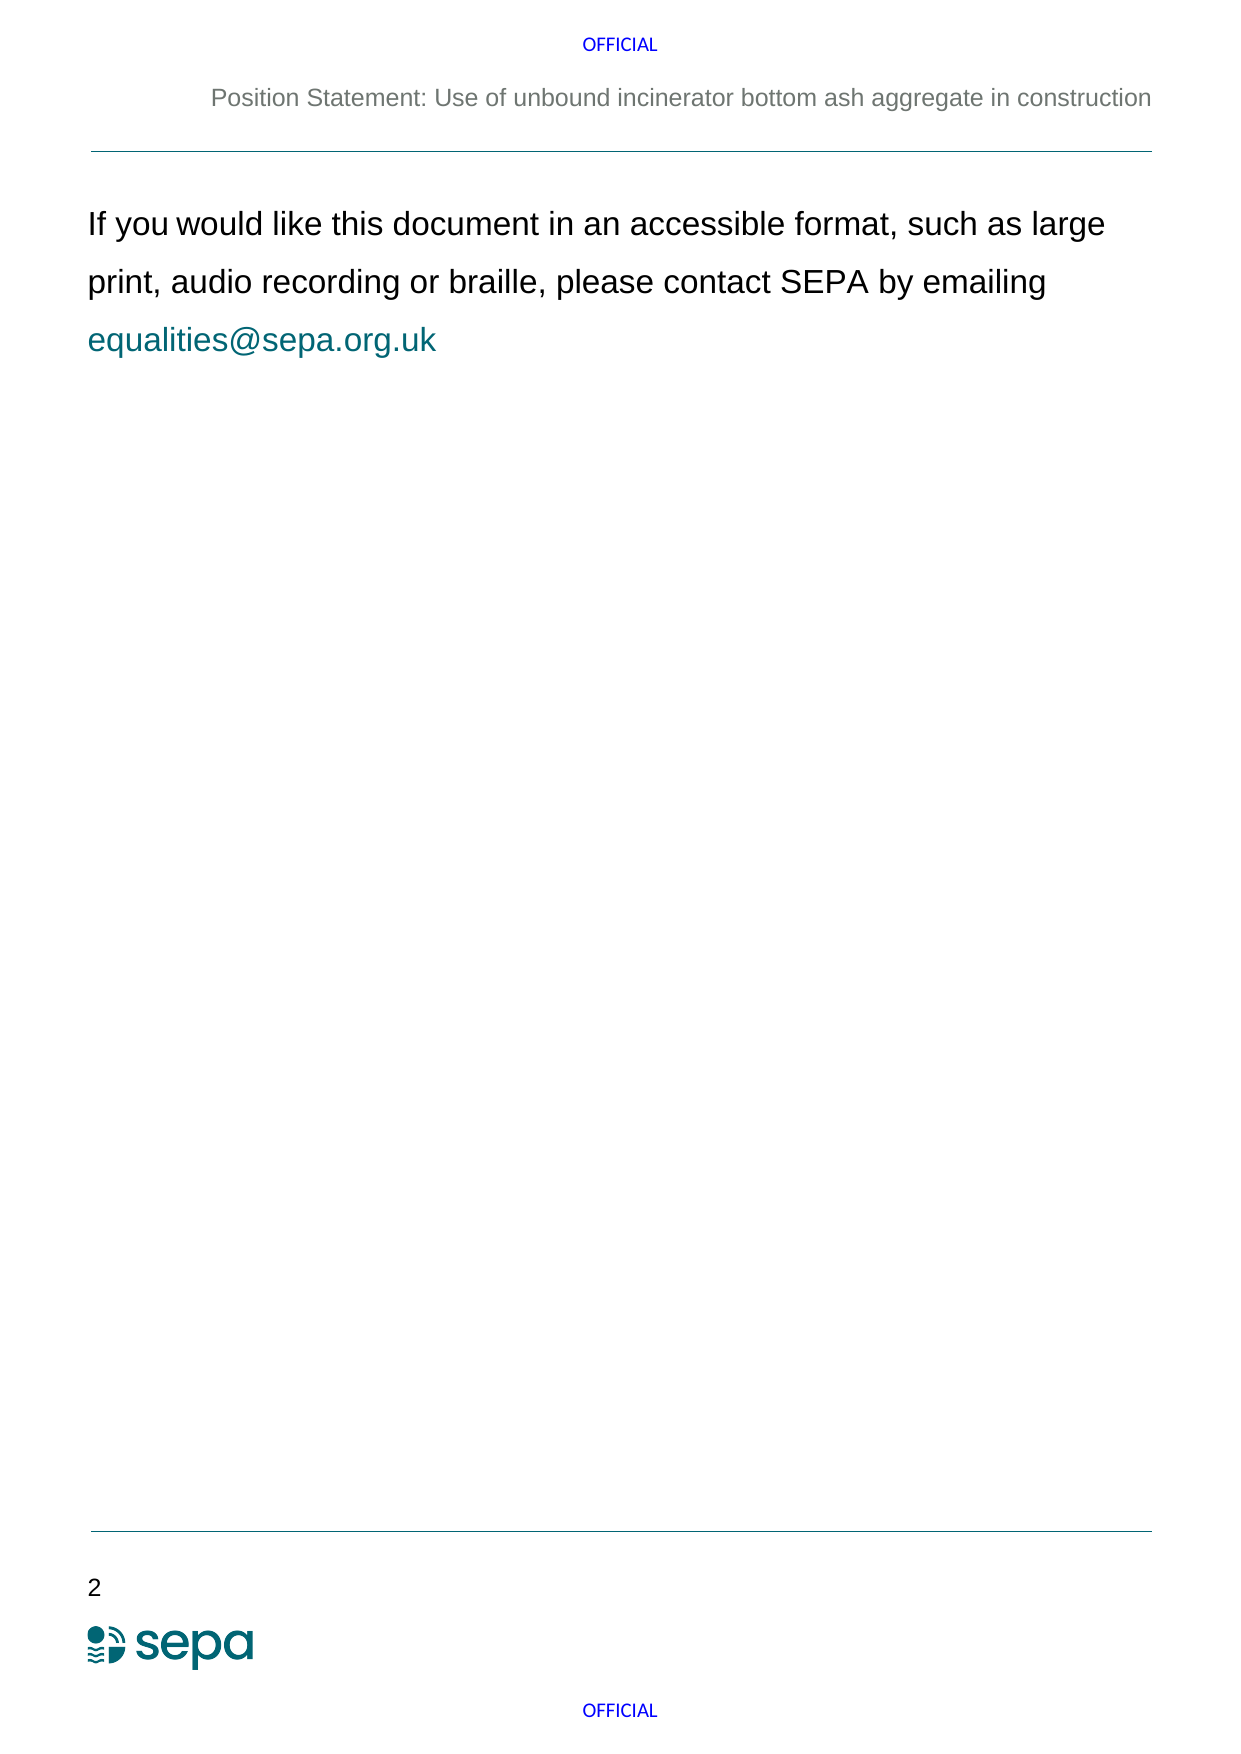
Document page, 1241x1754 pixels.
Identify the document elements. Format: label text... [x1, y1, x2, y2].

text If you would like this document in an accessible format, such as large print, audio recording or braille, please contact SEPA by emailing equalities@sepa.org.uk [87, 204, 1153, 358]
picture [87, 1626, 253, 1670]
